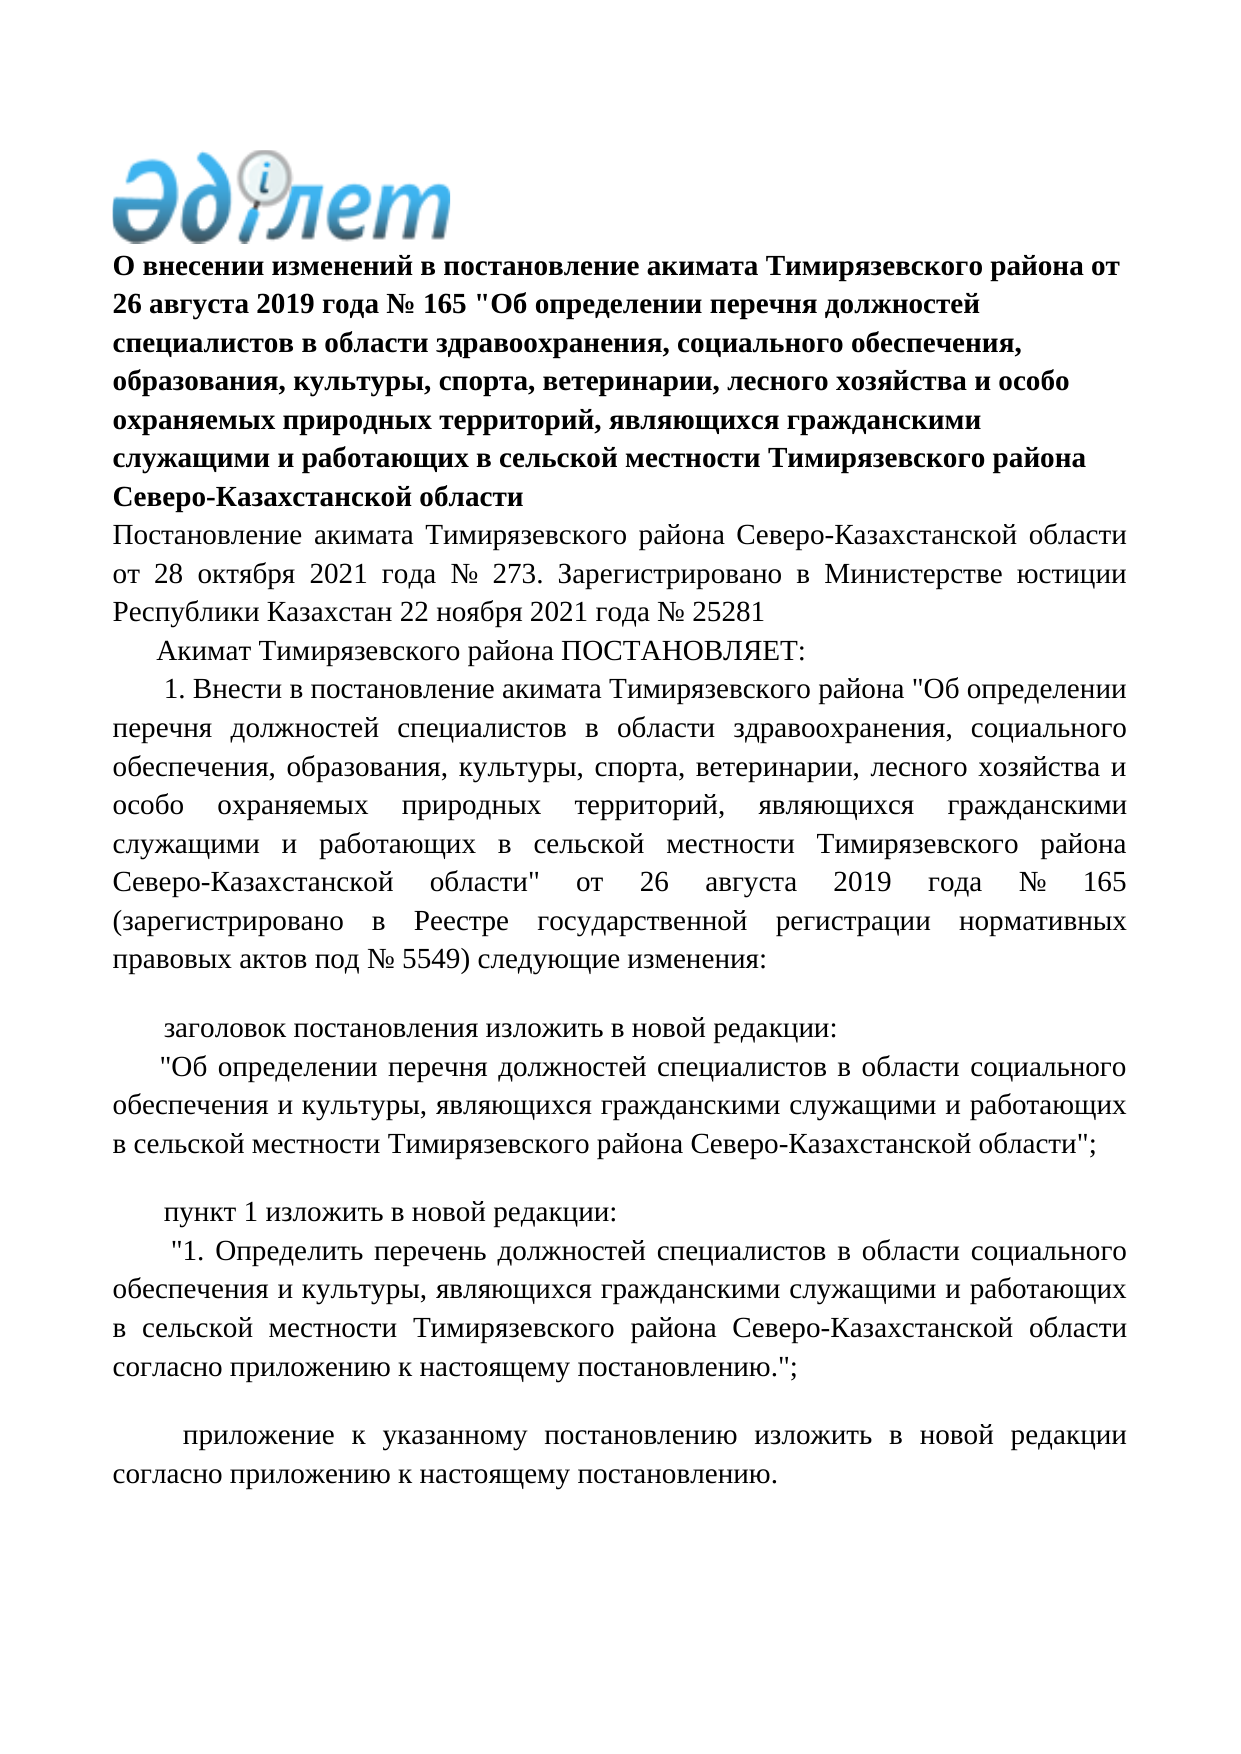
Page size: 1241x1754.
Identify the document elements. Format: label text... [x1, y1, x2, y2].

picture [112, 150, 451, 244]
text пункт 1 изложить в новой редакции: [112, 1194, 1128, 1228]
text О внесении изменений в постановление акимата Тимирязевского района от 26 августа 2019 года № 165 "Об определении перечня должностей специалистов в области здравоохранения, социального обеспечения, образования, культуры, спорта, ветеринарии, лесного хозяйства и особо охраняемых природных территорий, являющихся гражданскими служащими и работающих в сельской местности Тимирязевского района Северо-Казахстанской области [112, 248, 1128, 512]
text "1. Определить перечень должностей специалистов в области социального обеспечения и культуры, являющихся гражданскими служащими и работающих в сельской местности Тимирязевского района Северо-Казахстанской области согласно приложению к настоящему постановлению."; [112, 1233, 1128, 1382]
text заголовок постановления изложить в новой редакции: [112, 1010, 1128, 1044]
text 1. Внести в постановление акимата Тимирязевского района "Об определении перечня должностей специалистов в области здравоохранения, социального обеспечения, образования, культуры, спорта, ветеринарии, лесного хозяйства и особо охраняемых природных территорий, являющихся гражданскими служащими и работающих в сельской местности Тимирязевского района Северо-Казахстанской области" от 26 августа 2019 года № 165 (зарегистрировано в Реестре государственной регистрации нормативных правовых актов под № 5549) следующие изменения: [112, 672, 1128, 975]
text приложение к указанному постановлению изложить в новой редакции согласно приложению к настоящему постановлению. [112, 1417, 1128, 1489]
text "Об определении перечня должностей специалистов в области социального обеспечения и культуры, являющихся гражданскими служащими и работающих в сельской местности Тимирязевского района Северо-Казахстанской области"; [112, 1049, 1128, 1159]
text Постановление акимата Тимирязевского района Северо-Казахстанской области от 28 октября 2021 года № 273. Зарегистрировано в Министерстве юстиции Республики Казахстан 22 ноября 2021 года № 25281 [112, 517, 1128, 628]
text Акимат Тимирязевского района ПОСТАНОВЛЯЕТ: [112, 633, 1128, 667]
